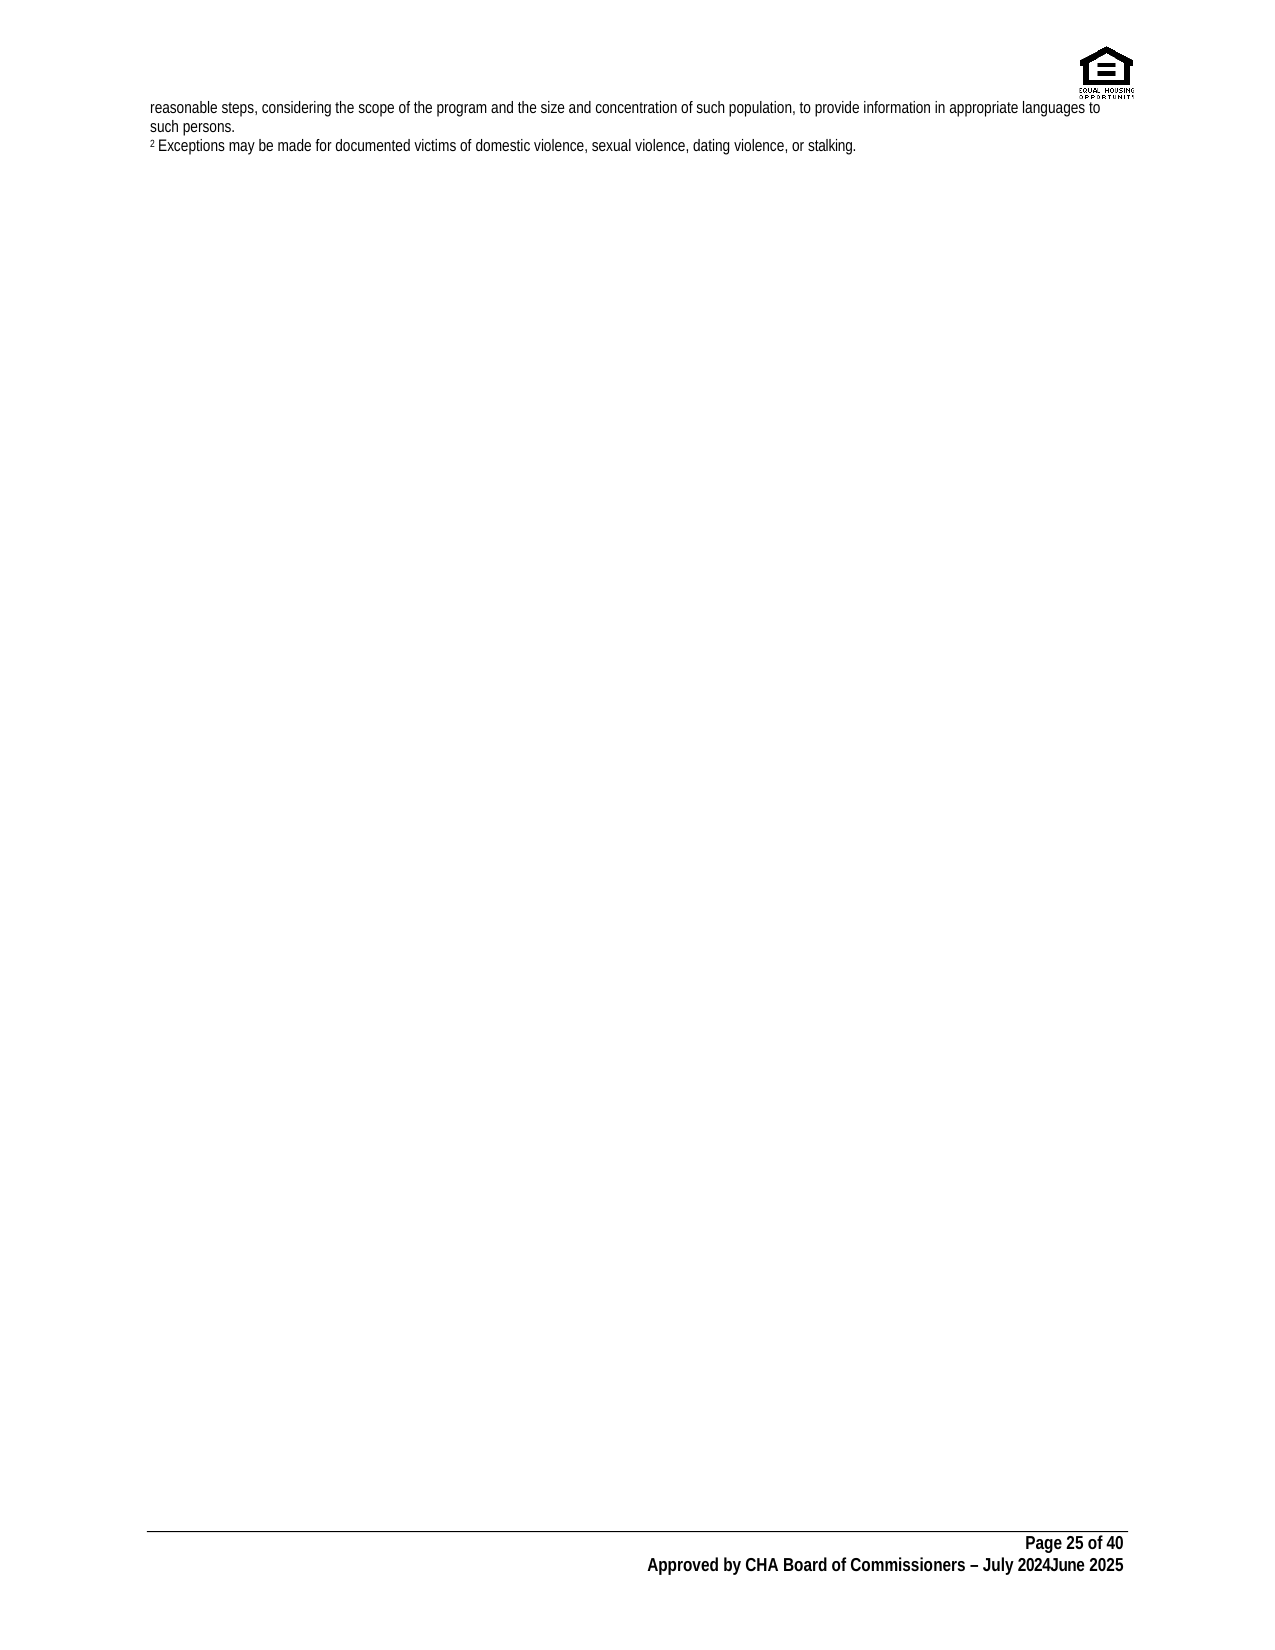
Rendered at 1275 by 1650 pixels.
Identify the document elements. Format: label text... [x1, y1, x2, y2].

text 2 Exceptions may be made for documented victims of domestic violence, sexual violence, dating violence, or stalking. [150, 136, 1167, 155]
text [150, 98, 1125, 136]
picture [1079, 46, 1134, 99]
